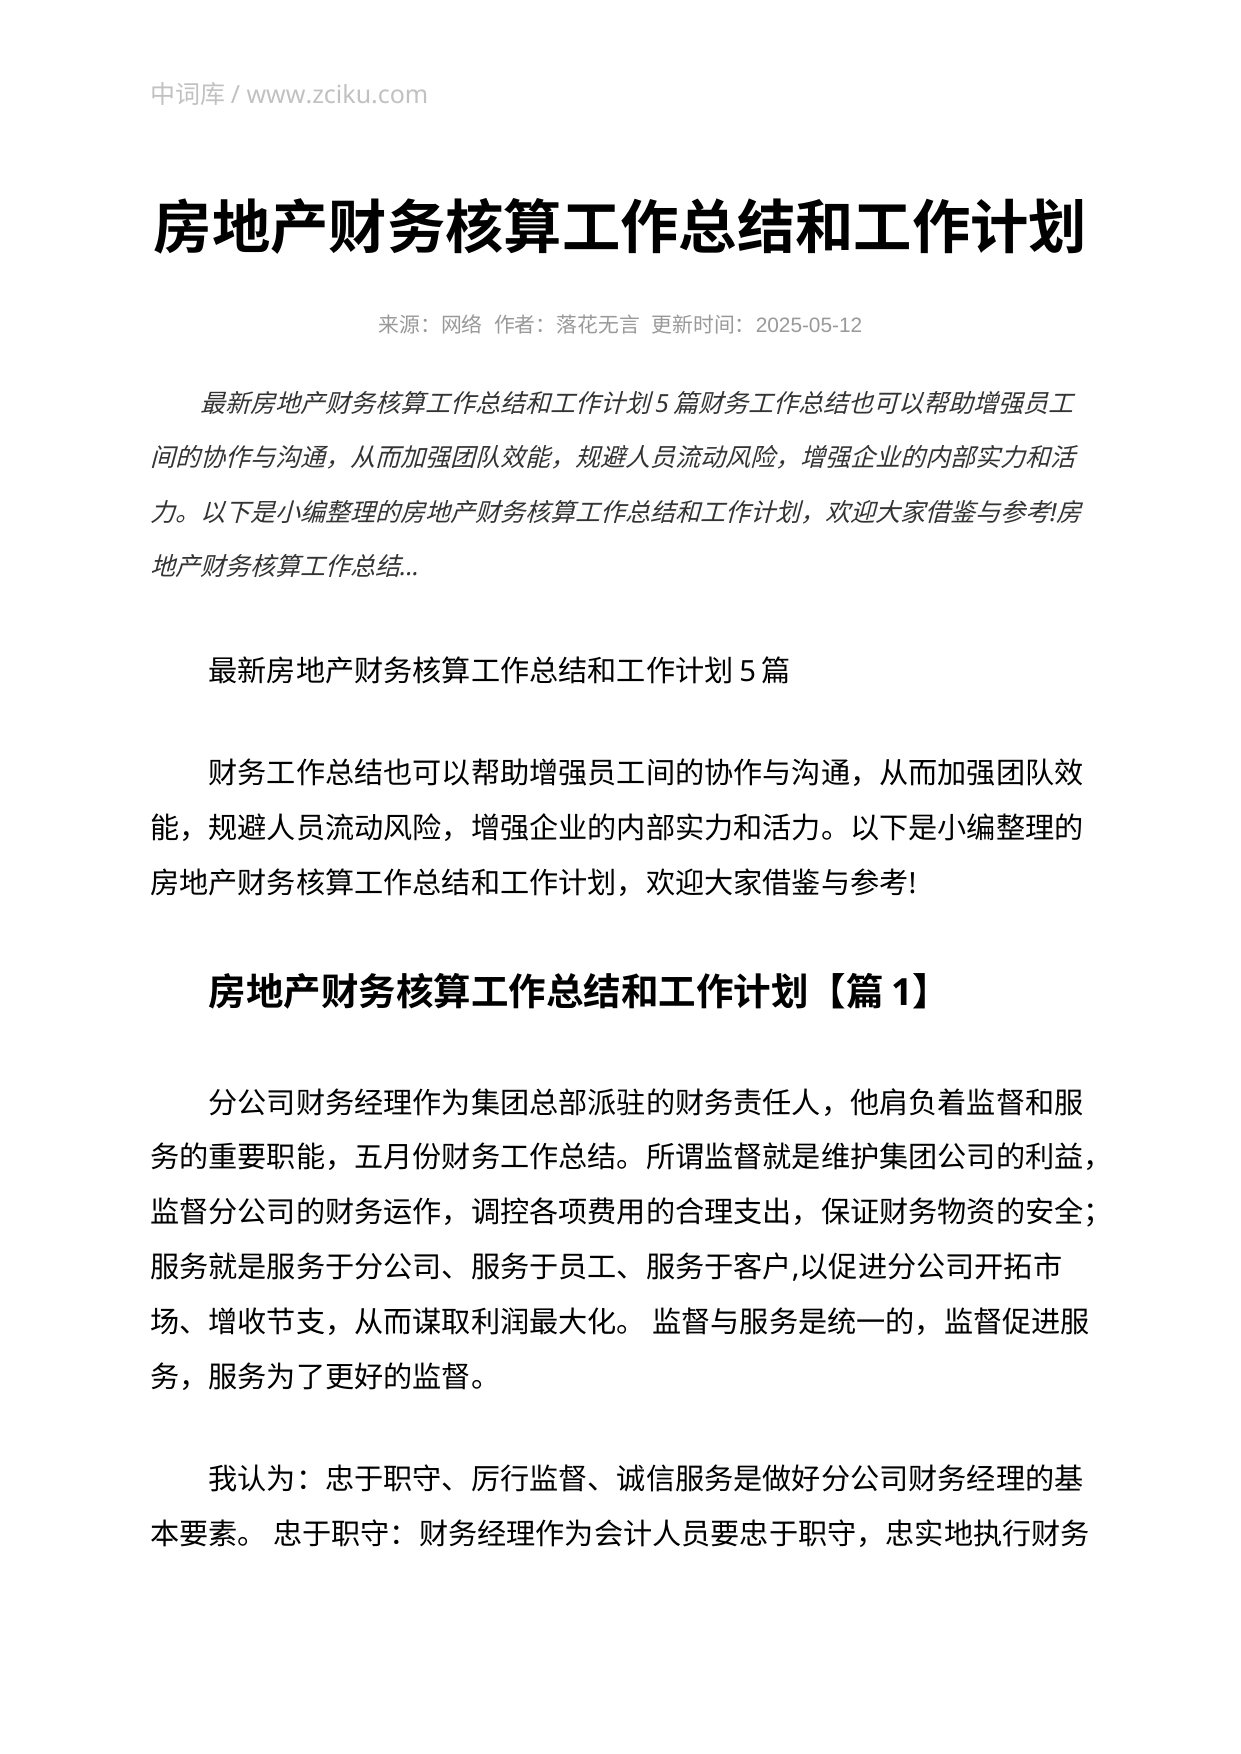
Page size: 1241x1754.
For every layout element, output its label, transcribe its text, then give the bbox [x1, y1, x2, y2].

text 来源：网络 作者：落花无言 更新时间：2025-05-12 [150, 313, 1090, 337]
text 财务工作总结也可以帮助增强员工间的协作与沟通，从而加强团队效能，规避人员流动风险，增强企业的内部实力和活力。以下是小编整理的房地产财务核算工作总结和工作计划，欢迎大家借鉴与参考! [150, 750, 1090, 902]
text 房地产财务核算工作总结和工作计划【篇1】 [150, 962, 1090, 1016]
text 最新房地产财务核算工作总结和工作计划5篇财务工作总结也可以帮助增强员工间的协作与沟通，从而加强团队效能，规避人员流动风险，增强企业的内部实力和活力。以下是小编整理的房地产财务核算工作总结和工作计划，欢迎大家借鉴与参考!房地产财务核算工作总结... [150, 383, 1090, 583]
text 分公司财务经理作为集团总部派驻的财务责任人，他肩负着监督和服务的重要职能，五月份财务工作总结。所谓监督就是维护集团公司的利益，监督分公司的财务运作，调控各项费用的合理支出，保证财务物资的安全；服务就是服务于分公司、服务于员工、服务于客户,以促进分公司开拓市场、增收节支，从而谋取利润最大化。 监督与服务是统一的，监督促进服务，服务为了更好的监督。 [150, 1079, 1090, 1396]
text 最新房地产财务核算工作总结和工作计划5篇 [150, 648, 1090, 690]
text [150, 1456, 1090, 1553]
subtitle 房地产财务核算工作总结和工作计划 [150, 181, 1090, 266]
